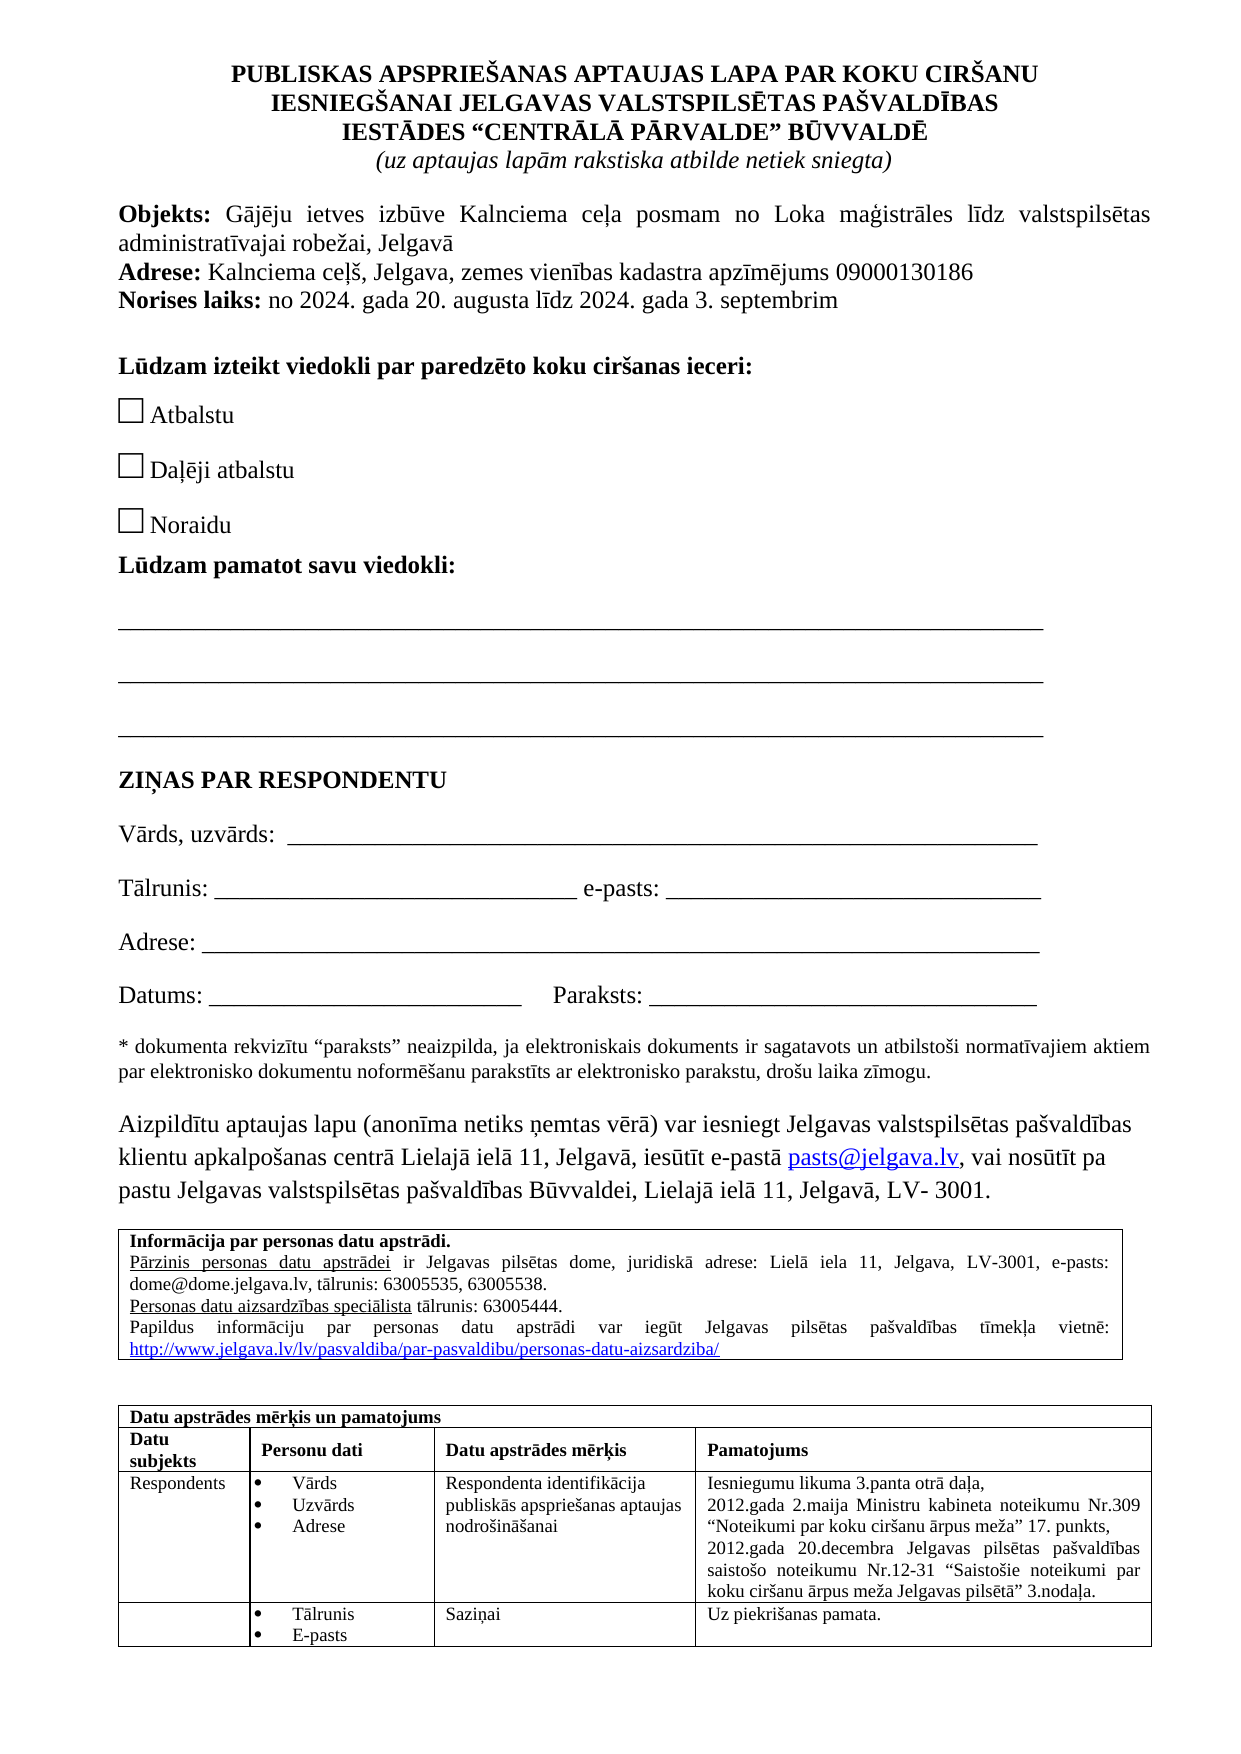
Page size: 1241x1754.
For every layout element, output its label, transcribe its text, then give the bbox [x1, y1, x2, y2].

text Aizpildītu aptaujas lapu (anonīma netiks ņemtas vērā) var iesniegt Jelgavas valstspilsētas pašvaldības klientu apkalpošanas centrā Lielajā ielā 11, Jelgavā, iesūtīt e-pastā pasts@jelgava.lv, vai nosūtīt pa pastu Jelgavas valstspilsētas pašvaldības Būvvaldei, Lielajā ielā 11, Jelgavā, LV- 3001. [118, 1109, 1152, 1204]
text __________________________________________________________________________ [118, 711, 1152, 740]
text Vārds, uzvārds: ____________________________________________________________ [118, 819, 1152, 848]
table_cell Saziņai [435, 1603, 695, 1646]
text Lūdzam izteikt viedokli par paredzēto koku ciršanas ieceri: [118, 351, 1152, 380]
table_cell Respondents [119, 1472, 249, 1602]
table_cell Personu dati [251, 1428, 434, 1471]
text IESNIEGŠANAI JELGAVAS VALSTSPILSĒTAS PAŠVALDĪBAS [118, 88, 1152, 117]
table_cell Uz piekrišanas pamata. [696, 1603, 1151, 1646]
text (uz aptaujas lapām rakstiska atbilde netiek sniegta) [118, 145, 1152, 174]
text __________________________________________________________________________ [118, 604, 1152, 632]
text * dokumenta rekvizītu “paraksts” neaizpilda, ja elektroniskais dokuments ir sagatavots un atbilstoši normatīvajiem aktiem par elektronisko dokumentu noformēšanu parakstīts ar elektronisko parakstu, drošu laika zīmogu. [118, 1034, 1152, 1083]
table_cell Pamatojums [696, 1428, 1151, 1471]
text __________________________________________________________________________ [118, 657, 1152, 686]
table_cell Iesniegumu likuma 3.panta otrā daļa, 2012.gada 2.maija Ministru kabineta noteikumu Nr.309 “Noteikumi par koku ciršanu ārpus meža” 17. punkts, 2012.gada 20.decembra Jelgavas pilsētas pašvaldības saistošo noteikumu Nr.12-31 “Saistošie noteikumi par koku ciršanu ārpus meža Jelgavas pilsētā” 3.nodaļa. [696, 1472, 1151, 1602]
text Lūdzam pamatot savu viedokli: [118, 550, 1152, 578]
text PUBLISKAS APSPRIEŠANAS APTAUJAS LAPA PAR KOKU CIRŠANU [118, 59, 1152, 88]
table_cell Tālrunis E-pasts [251, 1603, 434, 1646]
text Norises laiks: no 2024. gada 20. augusta līdz 2024. gada 3. septembrim [118, 285, 1152, 314]
text Tālrunis: _____________________________ e-pasts: ______________________________ [118, 873, 1152, 902]
table_cell [119, 1603, 249, 1646]
text ZIŅAS PAR RESPONDENTU [118, 765, 1152, 794]
text □ Noraidu [118, 495, 1152, 543]
text IESTĀDES “CENTRĀLĀ PĀRVALDE” BŪVVALDĒ [118, 117, 1152, 145]
table_cell Datu apstrādes mērķis [435, 1428, 695, 1471]
table_header Informācija par personas datu apstrādi. Pārzinis personas datu apstrādei ir Jelgavas pilsētas dome, juridiskā adrese: Lielā iela 11, Jelgava, LV-3001, e-pasts: dome@dome.jelgava.lv, tālrunis: 63005535, 63005538. Personas datu aizsardzības speciālista tālrunis: 63005444. Papildus informāciju par personas datu apstrādi var iegūt Jelgavas pilsētas pašvaldības tīmekļa vietnē: http://www.jelgava.lv/lv/pasvaldiba/par-pasvaldibu/personas-datu-aizsardziba/ [119, 1230, 1122, 1359]
text Adrese: Kalnciema ceļš, Jelgava, zemes vienības kadastra apzīmējums 09000130186 [118, 257, 1152, 285]
text □ Atbalstu [118, 384, 1152, 432]
table_cell Respondenta identifikācija publiskās apspriešanas aptaujas nodrošināšanai [435, 1472, 695, 1602]
table_header Datu apstrādes mērķis un pamatojums [119, 1406, 1151, 1427]
table_cell Datu subjekts [119, 1428, 249, 1471]
text □ Daļēji atbalstu [118, 439, 1152, 487]
text Adrese: ___________________________________________________________________ [118, 927, 1152, 956]
text Objekts: Gājēju ietves izbūve Kalnciema ceļa posmam no Loka maģistrāles līdz valstspilsētas administratīvajai robežai, Jelgavā [118, 199, 1152, 257]
table_cell Vārds Uzvārds Adrese [251, 1472, 434, 1602]
text Datums: _________________________ Paraksts: _______________________________ [118, 981, 1152, 1009]
